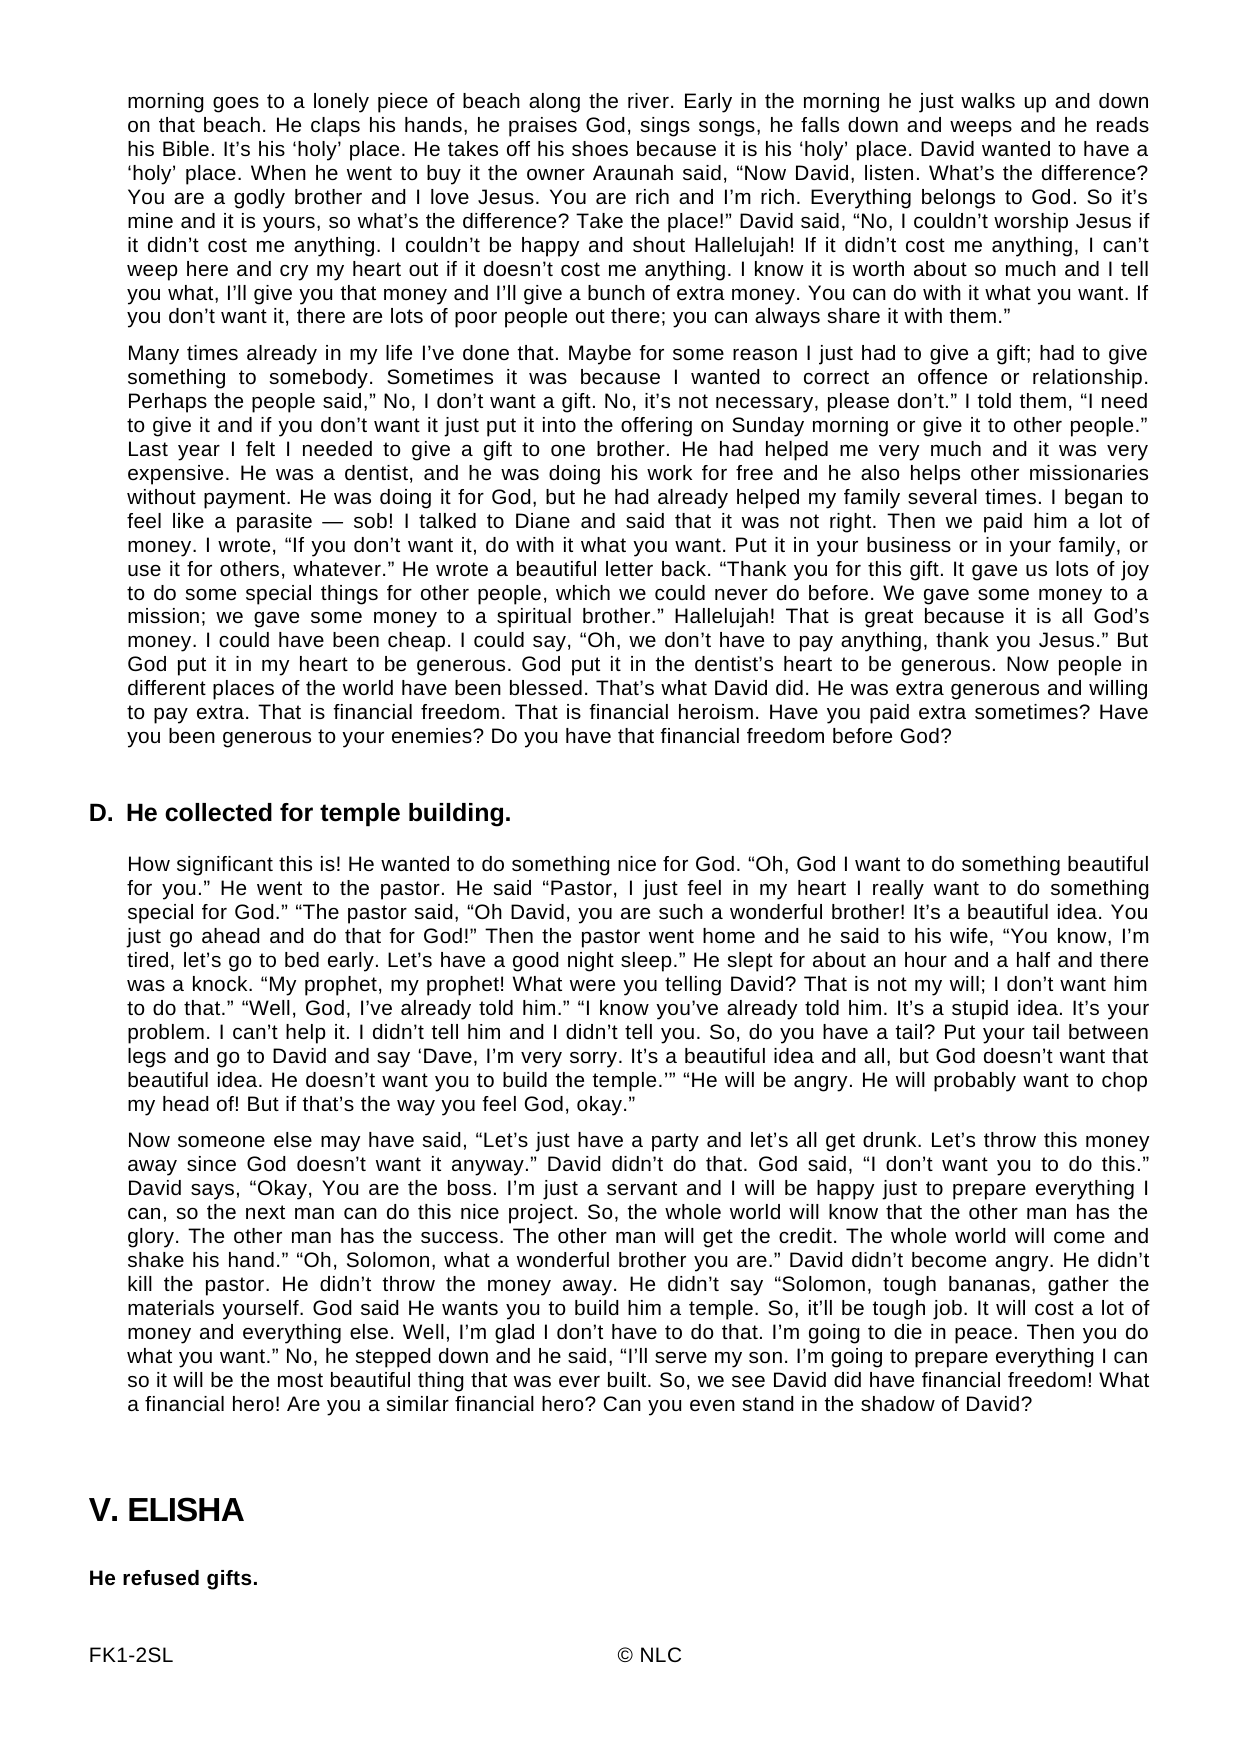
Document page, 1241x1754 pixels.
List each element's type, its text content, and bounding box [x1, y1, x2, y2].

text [127, 89, 1152, 328]
subtitle D. He collected for temple building. [89, 798, 1152, 827]
subtitle V. Elisha [89, 1490, 1152, 1529]
text Now someone else may have said, “Let’s just have a party and let’s all get drunk. Let’s throw this money away since God doesn’t want it anyway.” David didn’t do that. God said, “I don’t want you to do this.” David says, “Okay, You are the boss. I’m just a servant and I will be happy just to prepare everything I can, so the next man can do this nice project. So, the whole world will know that the other man has the glory. The other man has the success. The other man will get the credit. The whole world will come and shake his hand.” “Oh, Solomon, what a wonderful brother you are.” David didn’t become angry. He didn’t kill the pastor. He didn’t throw the money away. He didn’t say “Solomon, tough bananas, gather the materials yourself. God said He wants you to build him a temple. So, it’ll be tough job. It will cost a lot of money and everything else. Well, I’m glad I don’t have to do that. I’m going to die in peace. Then you do what you want.” No, he stepped down and he said, “I’ll serve my son. I’m going to prepare everything I can so it will be the most beautiful thing that was ever built. So, we see David did have financial freedom! What a financial hero! Are you a similar financial hero? Can you even stand in the shadow of David? [127, 1128, 1152, 1415]
subtitle He refused gifts. [89, 1566, 1152, 1590]
text How significant this is! He wanted to do something nice for God. “Oh, God I want to do something beautiful for you.” He went to the pastor. He said “Pastor, I just feel in my heart I really want to do something special for God.” “The pastor said, “Oh David, you are such a wonderful brother! It’s a beautiful idea. You just go ahead and do that for God!” Then the pastor went home and he said to his wife, “You know, I’m tired, let’s go to bed early. Let’s have a good night sleep.” He slept for about an hour and a half and there was a knock. “My prophet, my prophet! What were you telling David? That is not my will; I don’t want him to do that.” “Well, God, I’ve already told him.” “I know you’ve already told him. It’s a stupid idea. It’s your problem. I can’t help it. I didn’t tell him and I didn’t tell you. So, do you have a tail? Put your tail between legs and go to David and say ‘Dave, I’m very sorry. It’s a beautiful idea and all, but God doesn’t want that beautiful idea. He doesn’t want you to build the temple.’” “He will be angry. He will probably want to chop my head of! But if that’s the way you feel God, okay.” [127, 852, 1152, 1115]
text Many times already in my life I’ve done that. Maybe for some reason I just had to give a gift; had to give something to somebody. Sometimes it was because I wanted to correct an offence or relationship. Perhaps the people said,” No, I don’t want a gift. No, it’s not necessary, please don’t.” I told them, “I need to give it and if you don’t want it just put it into the offering on Sunday morning or give it to other people.” Last year I felt I needed to give a gift to one brother. He had helped me very much and it was very expensive. He was a dentist, and he was doing his work for free and he also helps other missionaries without payment. He was doing it for God, but he had already helped my family several times. I began to feel like a parasite — sob! I talked to Diane and said that it was not right. Then we paid him a lot of money. I wrote, “If you don’t want it, do with it what you want. Put it in your business or in your family, or use it for others, whatever.” He wrote a beautiful letter back. “Thank you for this gift. It gave us lots of joy to do some special things for other people, which we could never do before. We gave some money to a mission; we gave some money to a spiritual brother.” Hallelujah! That is great because it is all God’s money. I could have been cheap. I could say, “Oh, we don’t have to pay anything, thank you Jesus.” But God put it in my heart to be generous. God put it in the dentist’s heart to be generous. Now people in different places of the world have been blessed. That’s what David did. He was extra generous and willing to pay extra. That is financial freedom. That is financial heroism. Have you paid extra sometimes? Have you been generous to your enemies? Do you have that financial freedom before God? [127, 341, 1152, 748]
